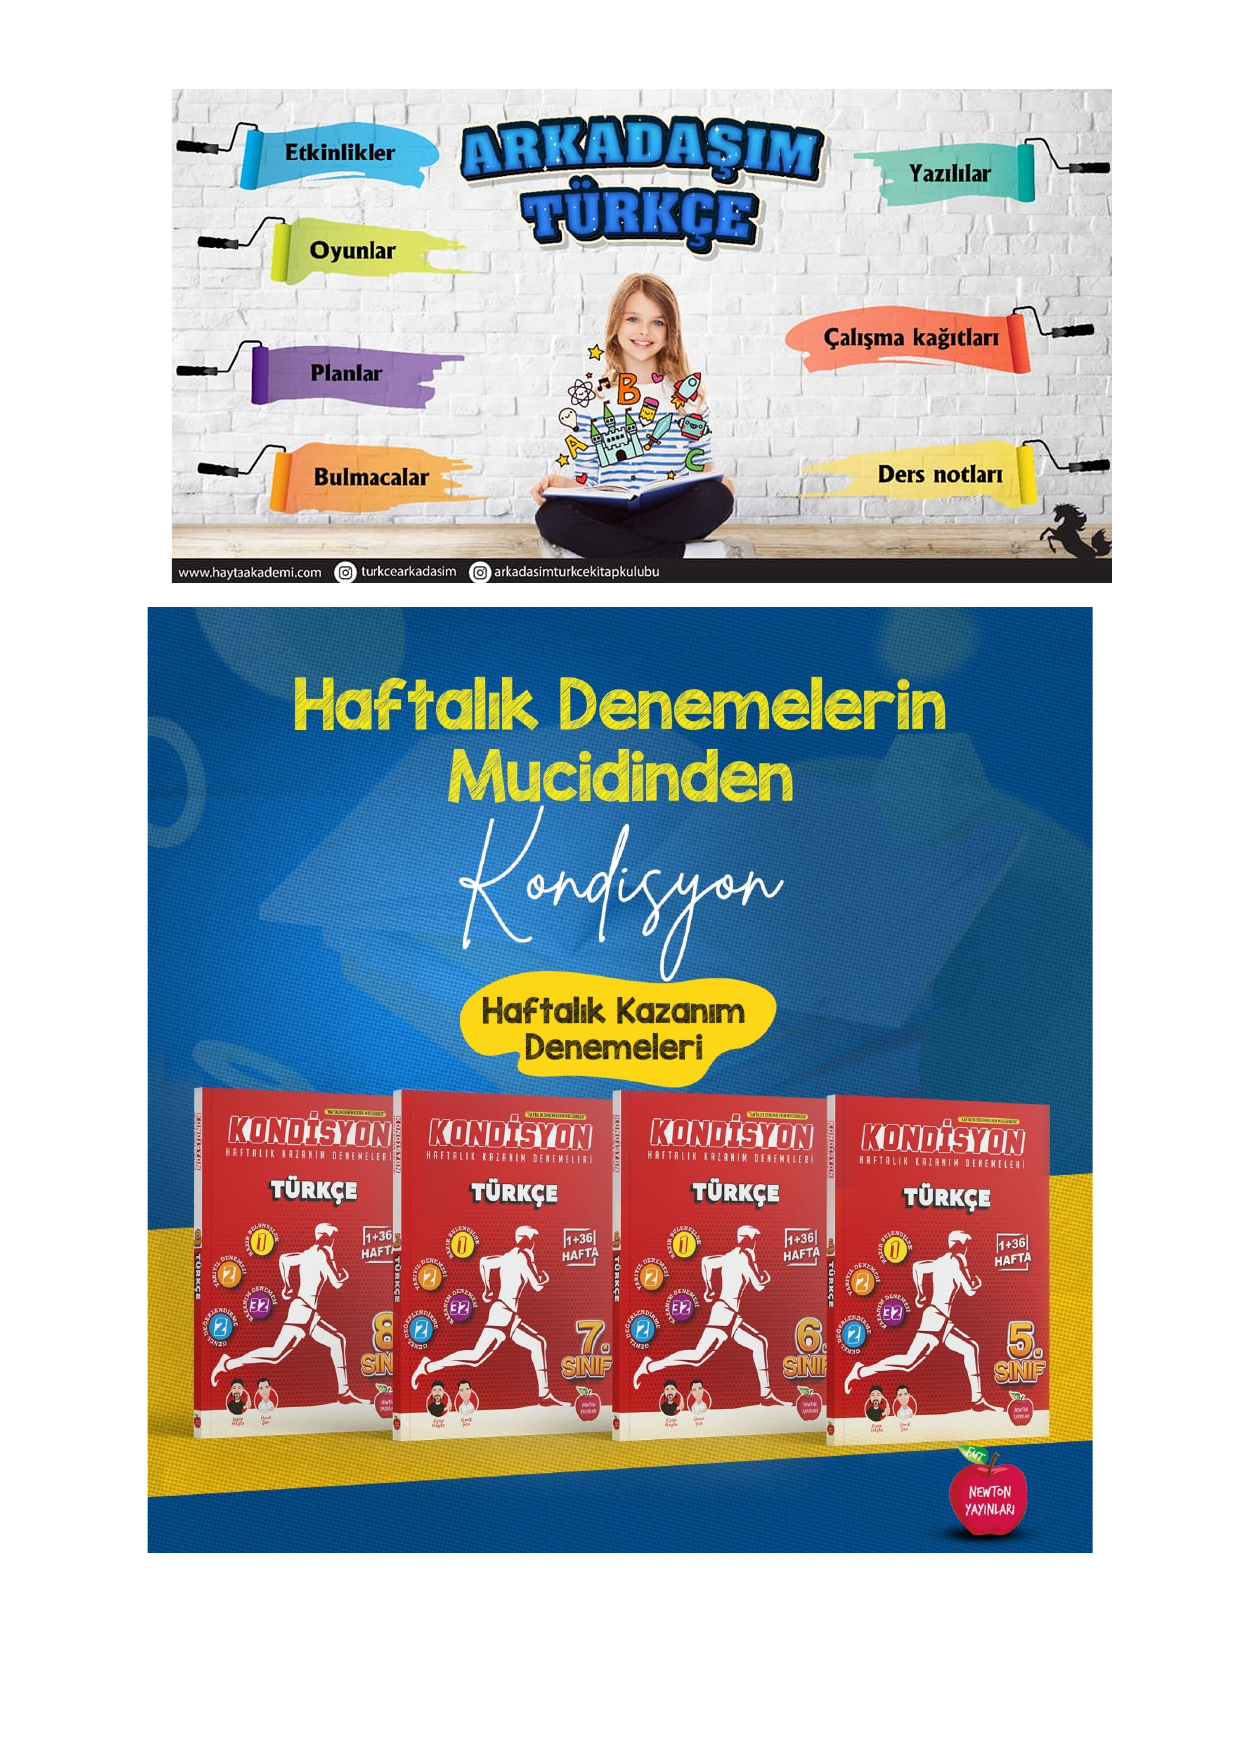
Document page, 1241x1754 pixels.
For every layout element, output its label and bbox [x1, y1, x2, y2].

picture [171, 89, 1112, 583]
picture [147, 607, 1093, 1553]
